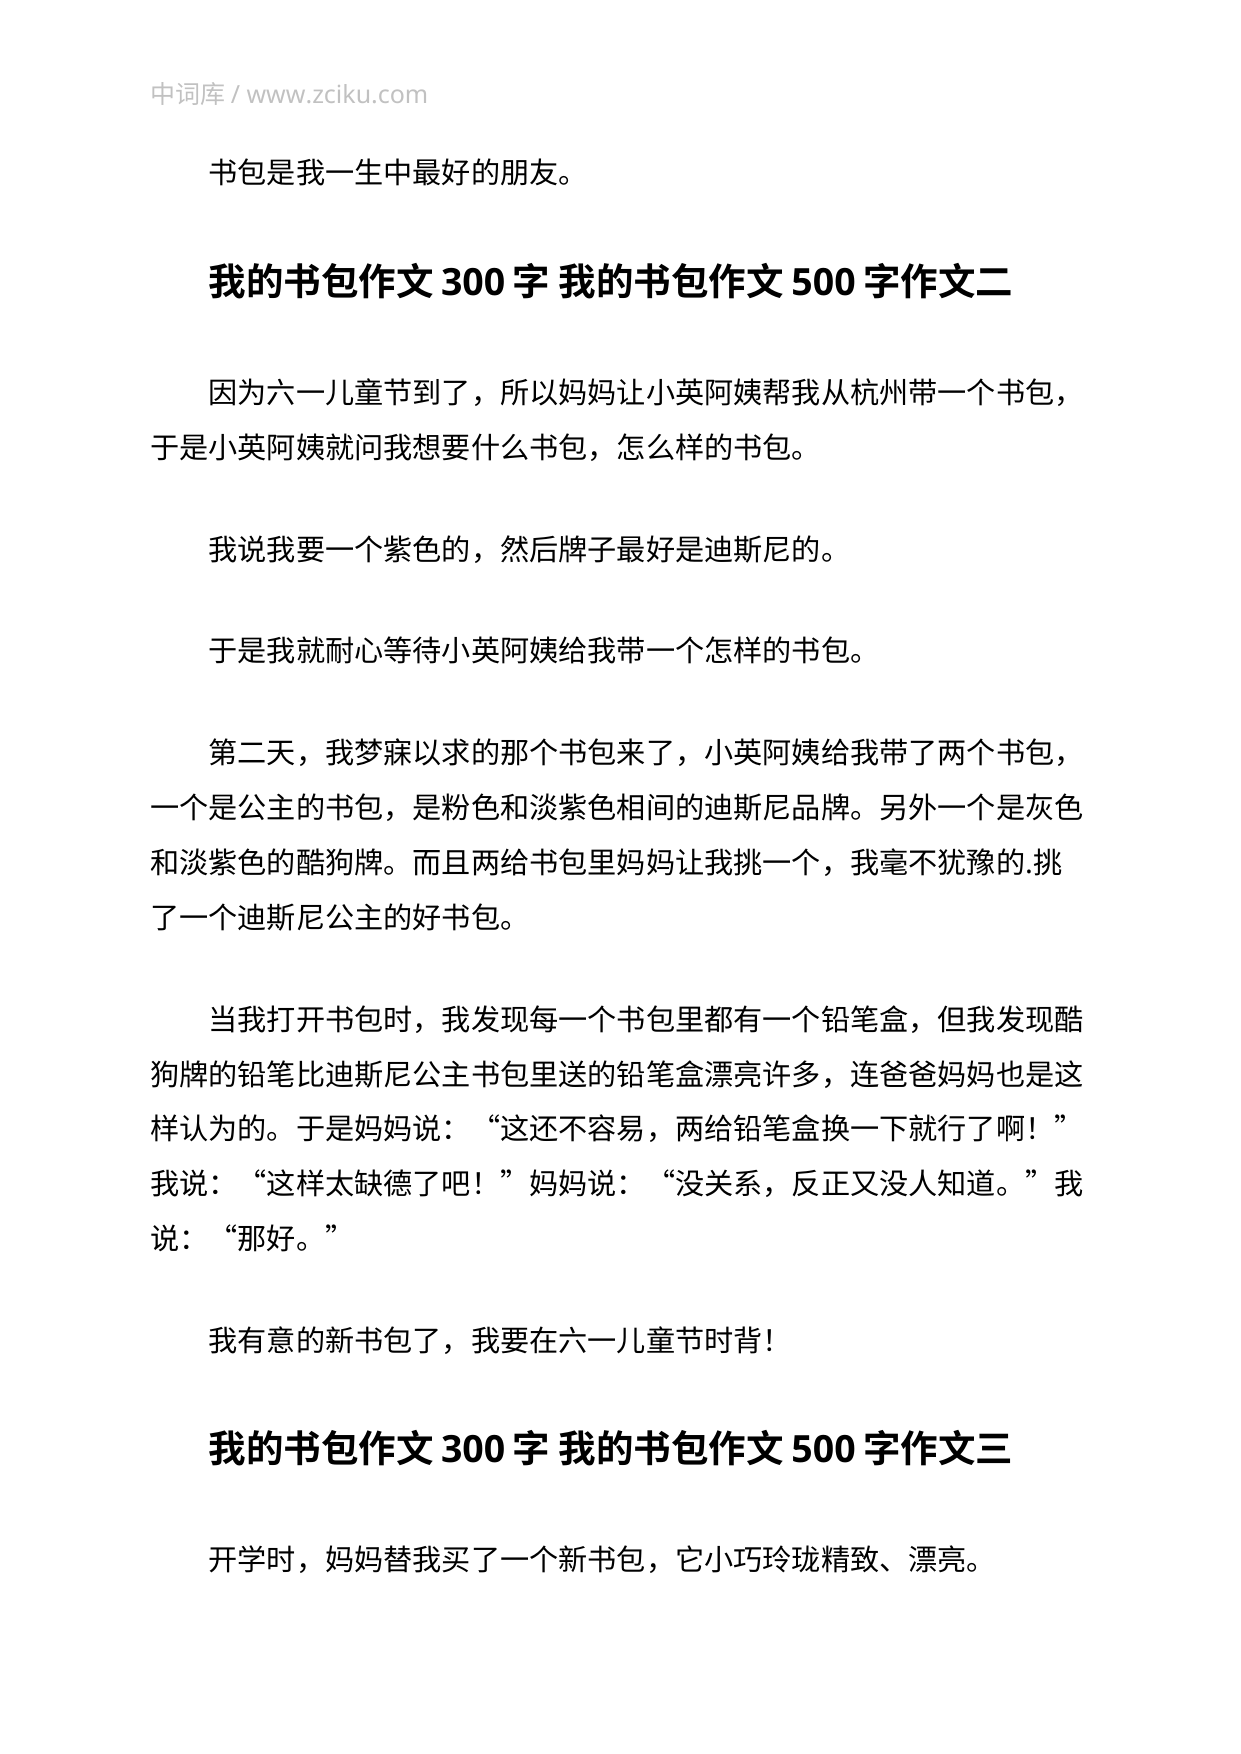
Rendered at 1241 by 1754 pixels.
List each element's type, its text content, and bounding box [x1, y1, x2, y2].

text 于是我就耐心等待小英阿姨给我带一个怎样的书包。 [150, 628, 1090, 670]
text 我的书包作文300字 我的书包作文500字作文二 [150, 252, 1090, 306]
text 我有意的新书包了，我要在六一儿童节时背！ [150, 1317, 1090, 1360]
text 开学时，妈妈替我买了一个新书包，它小巧玲珑精致、漂亮。 [150, 1537, 1090, 1579]
text 我的书包作文300字 我的书包作文500字作文三 [150, 1419, 1090, 1474]
text 第二天，我梦寐以求的那个书包来了，小英阿姨给我带了两个书包，一个是公主的书包，是粉色和淡紫色相间的迪斯尼品牌。另外一个是灰色和淡紫色的酷狗牌。而且两给书包里妈妈让我挑一个，我毫不犹豫的.挑了一个迪斯尼公主的好书包。 [150, 729, 1090, 937]
text 当我打开书包时，我发现每一个书包里都有一个铅笔盒，但我发现酷狗牌的铅笔比迪斯尼公主书包里送的铅笔盒漂亮许多，连爸爸妈妈也是这样认为的。于是妈妈说：“这还不容易，两给铅笔盒换一下就行了啊！”我说：“这样太缺德了吧！”妈妈说：“没关系，反正又没人知道。”我说：“那好。” [150, 996, 1090, 1258]
text 因为六一儿童节到了，所以妈妈让小英阿姨帮我从杭州带一个书包，于是小英阿姨就问我想要什么书包，怎么样的书包。 [150, 369, 1090, 467]
text 书包是我一生中最好的朋友。 [150, 150, 1090, 192]
text 我说我要一个紫色的，然后牌子最好是迪斯尼的。 [150, 526, 1090, 568]
